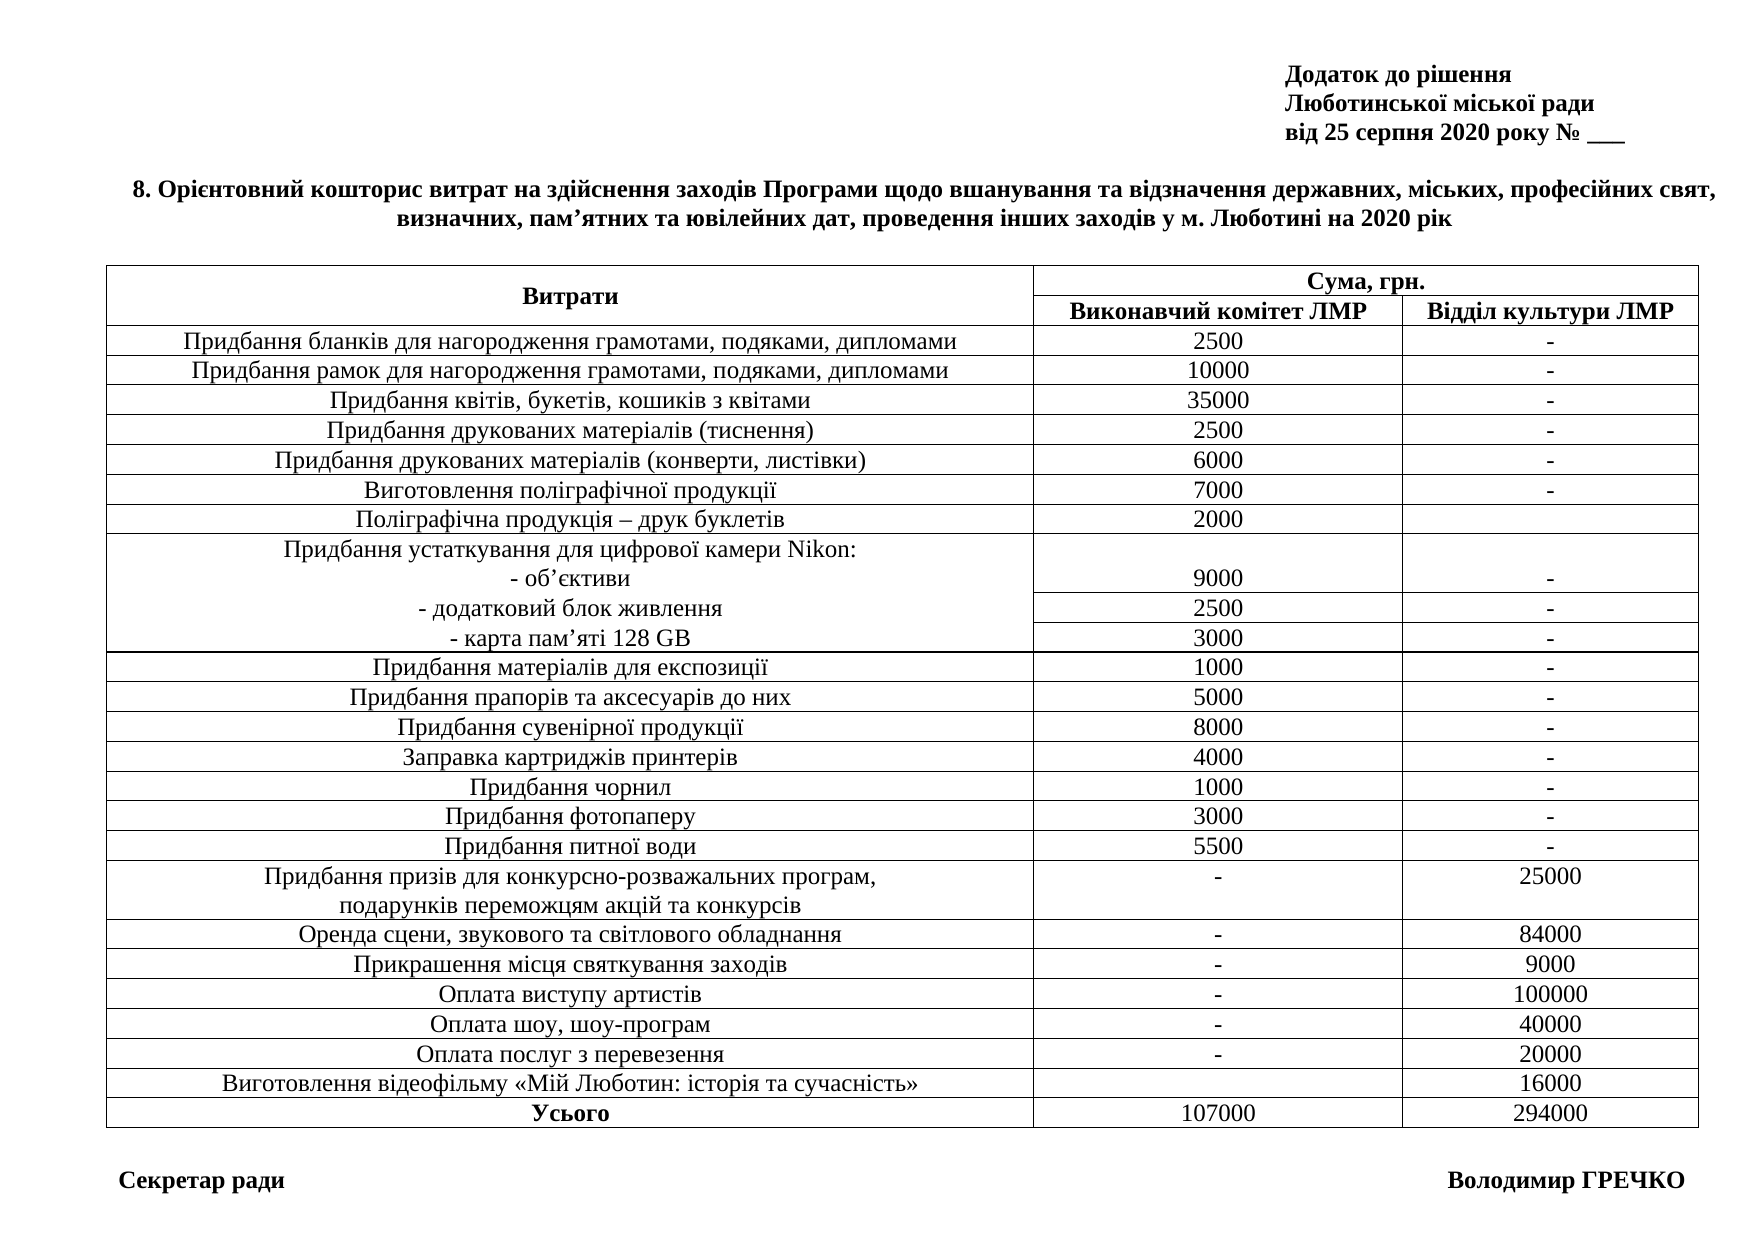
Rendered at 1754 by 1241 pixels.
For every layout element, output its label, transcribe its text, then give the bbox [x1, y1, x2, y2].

table_cell Придбання сувенірної продукції [107, 712, 1033, 741]
table_cell - [1403, 356, 1698, 384]
table_cell - [1034, 979, 1402, 1008]
table_cell 2000 [1034, 505, 1402, 533]
table_cell Придбання фотопаперу [107, 801, 1033, 830]
table_cell - [1403, 682, 1698, 711]
table_cell Придбання бланків для нагородження грамотами, подяками, дипломами [107, 326, 1033, 354]
table_cell 16000 [1403, 1069, 1698, 1097]
table_cell 3000 [1034, 801, 1402, 830]
text від 25 серпня 2020 року № ___ [118, 117, 1698, 145]
table_cell - [1403, 712, 1698, 741]
table_cell Заправка картриджів принтерів [107, 742, 1033, 771]
table_cell - [1403, 475, 1698, 503]
table_cell - об’єктиви [107, 563, 1033, 592]
table_cell Оплата виступу артистів [107, 979, 1033, 1008]
table_cell - [1403, 623, 1698, 651]
table_cell Поліграфічна продукція – друк буклетів [107, 505, 1033, 533]
table_cell 10000 [1034, 356, 1402, 384]
table_cell Виготовлення поліграфічної продукції [107, 475, 1033, 503]
table_cell Придбання питної води [107, 831, 1033, 860]
table_cell 9000 [1403, 949, 1698, 978]
table_header Витрати [107, 266, 1033, 325]
table_cell 35000 [1034, 385, 1402, 414]
table_cell 3000 [1034, 623, 1402, 651]
table_cell 40000 [1403, 1009, 1698, 1038]
table_cell 84000 [1403, 920, 1698, 948]
table_cell Придбання друкованих матеріалів (конверти, листівки) [107, 445, 1033, 474]
table_cell - [1034, 949, 1402, 978]
table_cell 4000 [1034, 742, 1402, 771]
table_cell Придбання чорнил [107, 772, 1033, 800]
table_cell 25000 [1403, 861, 1698, 918]
table_cell 8000 [1034, 712, 1402, 741]
table_cell - [1403, 653, 1698, 681]
text 8. Орієнтовний кошторис витрат на здійснення заходів Програми щодо вшанування та відзначення державних, міських, професійних свят, визначних, пам’ятних та ювілейних дат, проведення інших заходів у м. Люботині на 2020 рік [118, 174, 1731, 232]
table_cell [1403, 505, 1698, 533]
table_cell 9000 [1034, 563, 1402, 592]
text Секретар ради Володимир ГРЕЧКО [118, 1165, 1698, 1194]
table_cell - [1403, 385, 1698, 414]
table_cell - [1034, 1039, 1402, 1067]
table_cell - карта пам’яті 128 GB [107, 622, 1033, 651]
text Люботинської міської ради [118, 88, 1698, 117]
table_cell Оренда сцени, звукового та світлового обладнання [107, 920, 1033, 948]
table_cell - [1403, 801, 1698, 830]
table_cell 7000 [1034, 475, 1402, 503]
table_cell Придбання квітів, букетів, кошиків з квітами [107, 385, 1033, 414]
table_cell 100000 [1403, 979, 1698, 1008]
table_cell Відділ культури ЛМР [1403, 296, 1698, 325]
table_cell [1034, 1069, 1402, 1097]
table_cell Усього [107, 1098, 1033, 1127]
table_cell - [1403, 772, 1698, 800]
table_header Сума, грн. [1034, 266, 1698, 295]
table_cell 2500 [1034, 326, 1402, 354]
table_cell 6000 [1034, 445, 1402, 474]
table_cell 20000 [1403, 1039, 1698, 1067]
table_cell Придбання матеріалів для експозиції [107, 653, 1033, 681]
table_cell Придбання прапорів та аксесуарів до них [107, 682, 1033, 711]
table_cell 1000 [1034, 772, 1402, 800]
table_cell - [1403, 326, 1698, 354]
table_cell - [1034, 1009, 1402, 1038]
table_cell Виконавчий комітет ЛМР [1034, 296, 1402, 325]
table_cell - [1403, 742, 1698, 771]
table_cell [1034, 534, 1402, 563]
table_cell 5500 [1034, 831, 1402, 860]
table_cell - [1403, 415, 1698, 444]
table_cell Придбання друкованих матеріалів (тиснення) [107, 415, 1033, 444]
table_cell 2500 [1034, 593, 1402, 622]
table_cell Оплата шоу, шоу-програм [107, 1009, 1033, 1038]
table_cell Виготовлення відеофільму «Мій Люботин: історія та сучасність» [107, 1069, 1033, 1097]
table_cell Придбання призів для конкурсно-розважальних програм, подарунків переможцям акцій та конкурсів [107, 861, 1033, 918]
table_cell - [1403, 831, 1698, 860]
table_cell - додатковий блок живлення [107, 592, 1033, 622]
table_cell - [1403, 445, 1698, 474]
table_cell 294000 [1403, 1098, 1698, 1127]
table_cell - [1034, 920, 1402, 948]
table_cell - [1403, 563, 1698, 592]
table_cell - [1403, 593, 1698, 622]
table_cell 2500 [1034, 415, 1402, 444]
table_cell Придбання устаткування для цифрової камери Nikon: [107, 534, 1033, 563]
table_cell Оплата послуг з перевезення [107, 1039, 1033, 1067]
table_cell 1000 [1034, 653, 1402, 681]
table_cell [1403, 534, 1698, 563]
table_cell Придбання рамок для нагородження грамотами, подяками, дипломами [107, 356, 1033, 384]
table_cell Прикрашення місця святкування заходів [107, 949, 1033, 978]
table_cell 107000 [1034, 1098, 1402, 1127]
table_cell - [1034, 861, 1402, 918]
text Додаток до рішення [118, 59, 1698, 88]
table_cell 5000 [1034, 682, 1402, 711]
